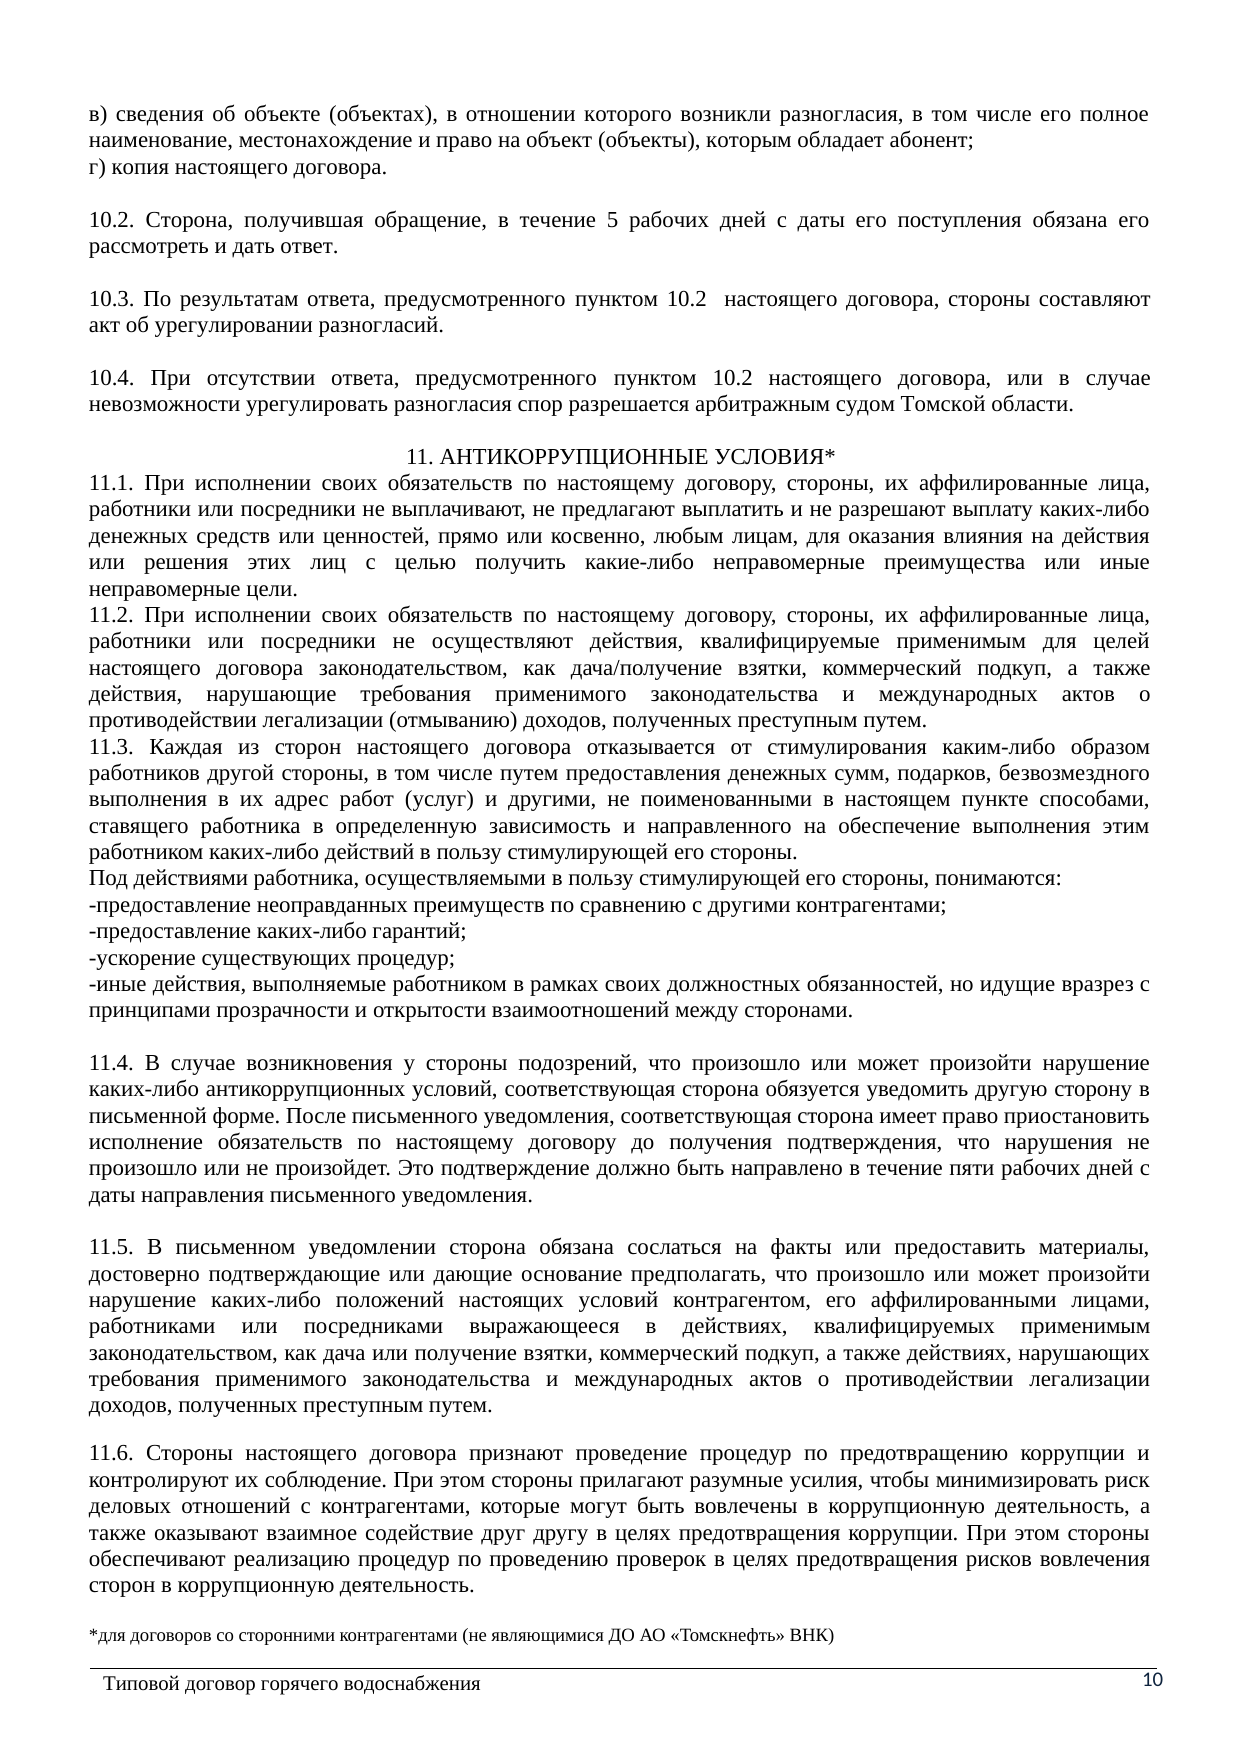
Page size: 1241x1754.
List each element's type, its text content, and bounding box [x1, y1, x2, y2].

text Под действиями работника, осуществляемыми в пользу стимулирующей его стороны, понимаются: [89, 864, 1152, 891]
text 10.2. Сторона, получившая обращение, в течение 5 рабочих дней с даты его поступления обязана его рассмотреть и дать ответ. [89, 206, 1152, 258]
text -иные действия, выполняемые работником в рамках своих должностных обязанностей, но идущие вразрез с принципами прозрачности и открытости взаимоотношений между сторонами. [89, 970, 1152, 1023]
text 11.2. При исполнении своих обязательств по настоящему договору, стороны, их аффилированные лица, работники или посредники не осуществляют действия, квалифицируемые применимым для целей настоящего договора законодательством, как дача/получение взятки, коммерческий подкуп, а также действия, нарушающие требования применимого законодательства и международных актов о противодействии легализации (отмыванию) доходов, полученных преступным путем. [89, 601, 1152, 733]
text 11.3. Каждая из сторон настоящего договора отказывается от стимулирования каким-либо образом работников другой стороны, в том числе путем предоставления денежных сумм, подарков, безвозмездного выполнения в их адрес работ (услуг) и другими, не поименованными в настоящем пункте способами, ставящего работника в определенную зависимость и направленного на обеспечение выполнения этим работником каких-либо действий в пользу стимулирующей его стороны. [89, 733, 1152, 864]
text 11.4. В случае возникновения у стороны подозрений, что произошло или может произойти нарушение каких-либо антикоррупционных условий, соответствующая сторона обязуется уведомить другую сторону в письменной форме. После письменного уведомления, соответствующая сторона имеет право приостановить исполнение обязательств по настоящему договору до получения подтверждения, что нарушения не произошло или не произойдет. Это подтверждение должно быть направлено в течение пяти рабочих дней с даты направления письменного уведомления. [89, 1049, 1152, 1207]
text г) копия настоящего договора. [89, 153, 1152, 179]
text -предоставление неоправданных преимуществ по сравнению с другими контрагентами; [89, 891, 1152, 917]
text 11. АНТИКОРРУПЦИОННЫЕ УСЛОВИЯ* [90, 443, 1152, 469]
text 11.5. В письменном уведомлении сторона обязана сослаться на факты или предоставить материалы, достоверно подтверждающие или дающие основание предполагать, что произошло или может произойти нарушение каких-либо положений настоящих условий контрагентом, его аффилированными лицами, работниками или посредниками выражающееся в действиях, квалифицируемых применимым законодательством, как дача или получение взятки, коммерческий подкуп, а также действиях, нарушающих требования применимого законодательства и международных актов о противодействии легализации доходов, полученных преступным путем. [89, 1233, 1152, 1418]
text 10.4. При отсутствии ответа, предусмотренного пунктом 10.2 настоящего договора, или в случае невозможности урегулировать разногласия спор разрешается арбитражным судом Томской области. [89, 364, 1152, 416]
text -предоставление каких-либо гарантий; [89, 917, 1152, 943]
text 11.6. Стороны настоящего договора признают проведение процедур по предотвращению коррупции и контролируют их соблюдение. При этом стороны прилагают разумные усилия, чтобы минимизировать риск деловых отношений с контрагентами, которые могут быть вовлечены в коррупционную деятельность, а также оказывают взаимное содействие друг другу в целях предотвращения коррупции. При этом стороны обеспечивают реализацию процедур по проведению проверок в целях предотвращения рисков вовлечения сторон в коррупционную деятельность. [89, 1439, 1152, 1598]
text в) сведения об объекте (объектах), в отношении которого возникли разногласия, в том числе его полное наименование, местонахождение и право на объект (объекты), которым обладает абонент; [89, 100, 1152, 153]
text *для договоров со сторонними контрагентами (не являющимися ДО АО «Томскнефть» ВНК) [89, 1624, 1152, 1646]
text 10.3. По результатам ответа, предусмотренного пунктом 10.2 настоящего договора, стороны составляют акт об урегулировании разногласий. [89, 285, 1152, 337]
text 11.1. При исполнении своих обязательств по настоящему договору, стороны, их аффилированные лица, работники или посредники не выплачивают, не предлагают выплатить и не разрешают выплату каких-либо денежных средств или ценностей, прямо или косвенно, любым лицам, для оказания влияния на действия или решения этих лиц с целью получить какие-либо неправомерные преимущества или иные неправомерные цели. [89, 469, 1152, 601]
text -ускорение существующих процедур; [89, 943, 1152, 970]
